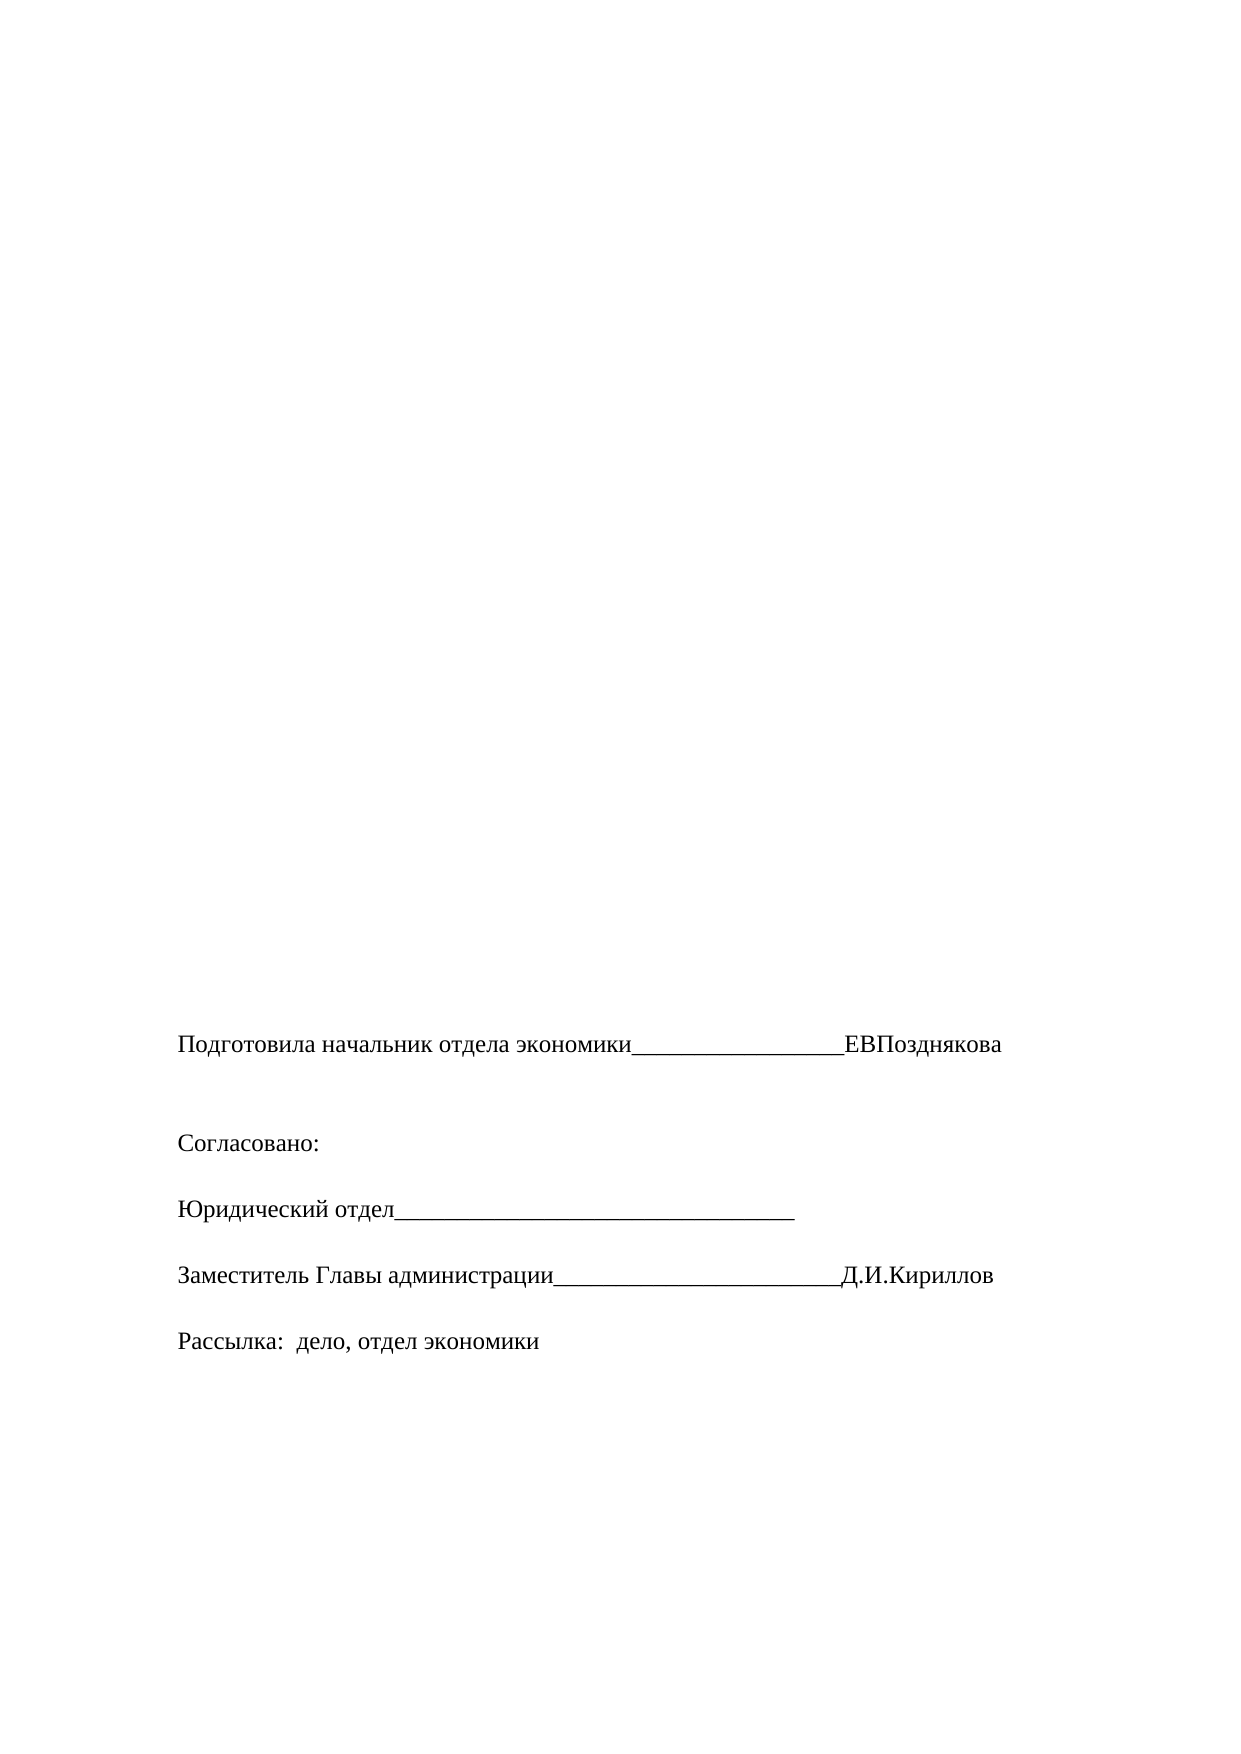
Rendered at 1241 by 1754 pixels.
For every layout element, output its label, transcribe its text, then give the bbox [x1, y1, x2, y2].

text Юридический отдел________________________________ [177, 1194, 1181, 1222]
text Рассылка: дело, отдел экономики [177, 1326, 1181, 1354]
text Подготовила начальник отдела экономики_________________ЕВПозднякова [177, 1029, 1181, 1057]
text Согласовано: [177, 1128, 1181, 1156]
text Заместитель Главы администрации_______________________Д.И.Кириллов [177, 1260, 1181, 1288]
